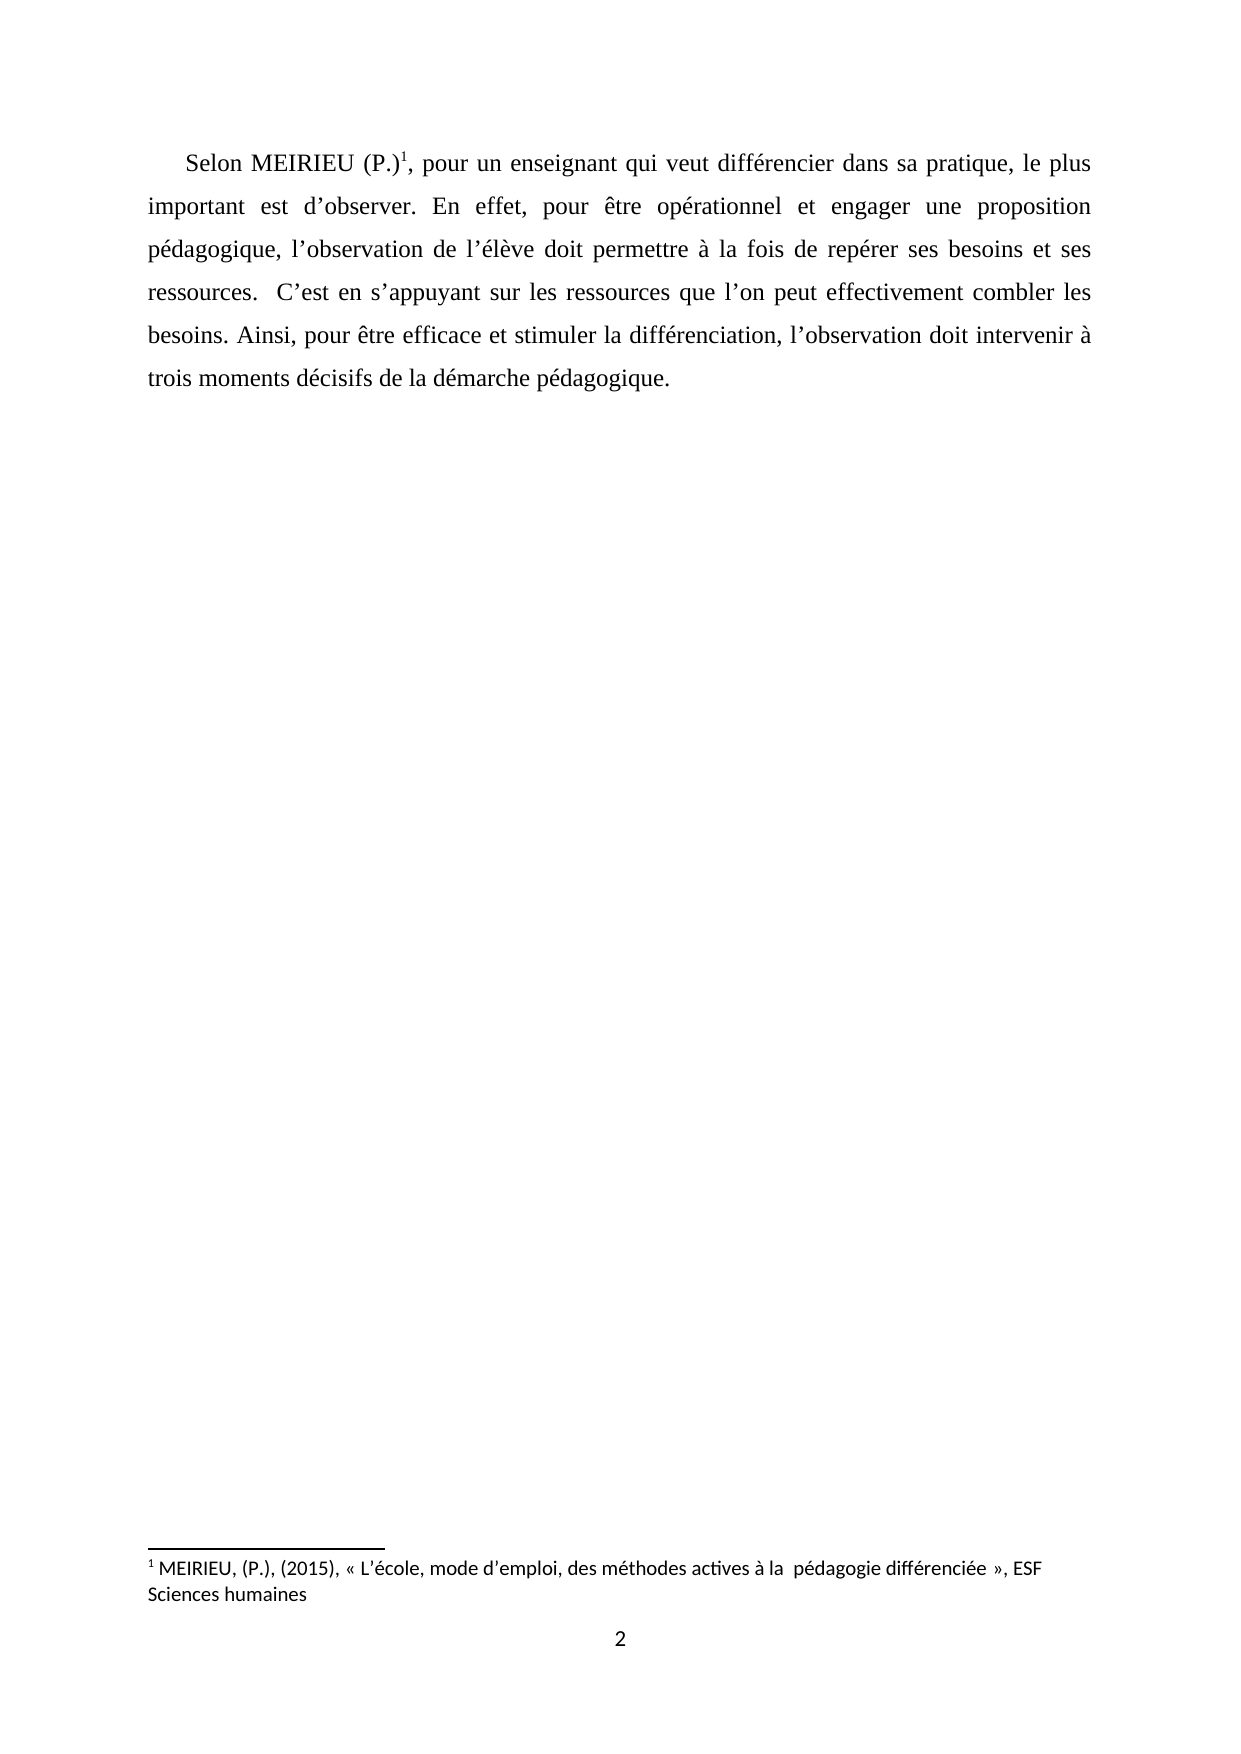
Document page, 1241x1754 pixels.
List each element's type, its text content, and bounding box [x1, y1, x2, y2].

text Selon MEIRIEU (P.), pour un enseignant qui veut différencier dans sa pratique, le plus important est d’observer. En effet, pour être opérationnel et engager une proposition pédagogique, l’observation de l’élève doit permettre à la fois de repérer ses besoins et ses ressources. C’est en s’appuyant sur les ressources que l’on peut effectivement combler les besoins. Ainsi, pour être efficace et stimuler la différenciation, l’observation doit intervenir à trois moments décisifs de la démarche pédagogique. [148, 148, 1093, 392]
